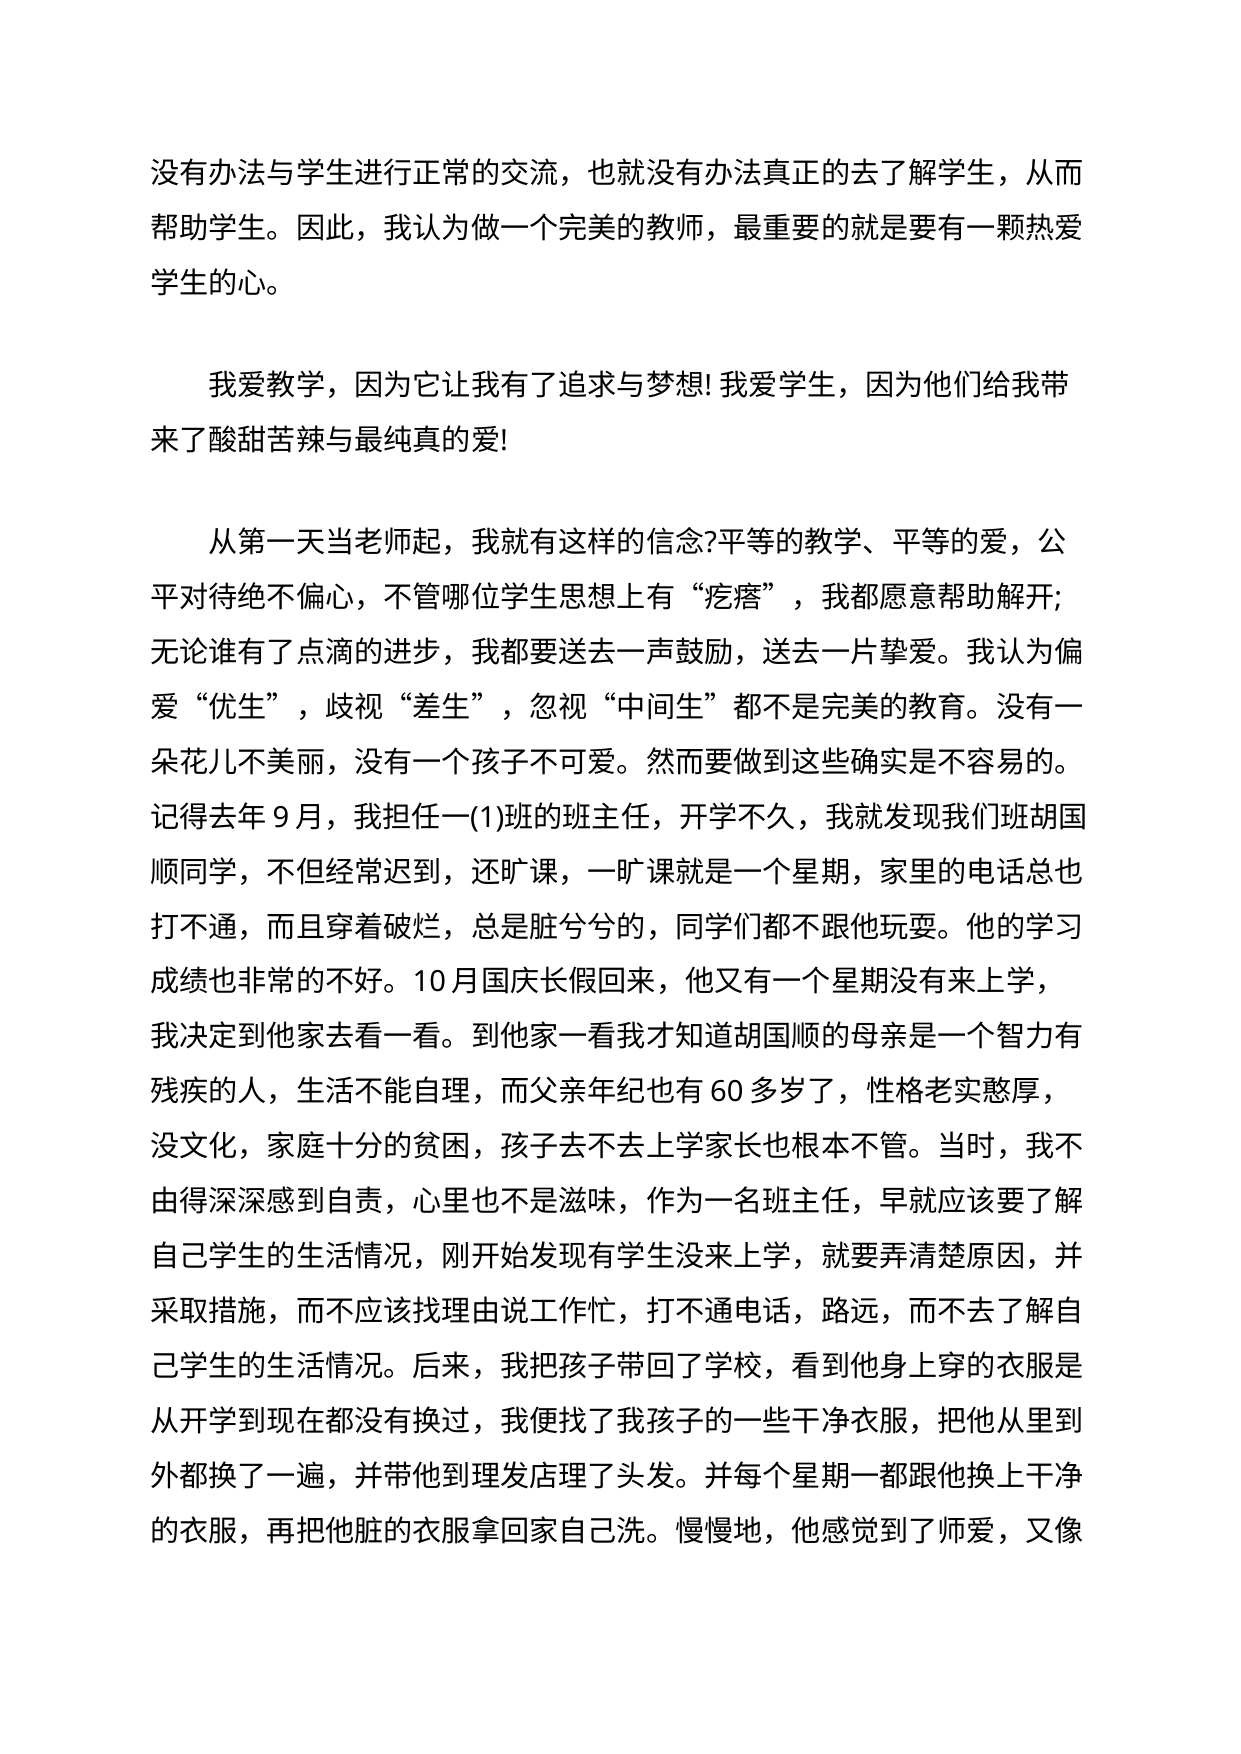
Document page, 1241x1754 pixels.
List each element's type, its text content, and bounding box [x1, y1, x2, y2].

text 我爱教学，因为它让我有了追求与梦想! 我爱学生，因为他们给我带来了酸甜苦辣与最纯真的爱! [150, 362, 1090, 459]
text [150, 518, 1090, 1549]
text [150, 150, 1090, 302]
